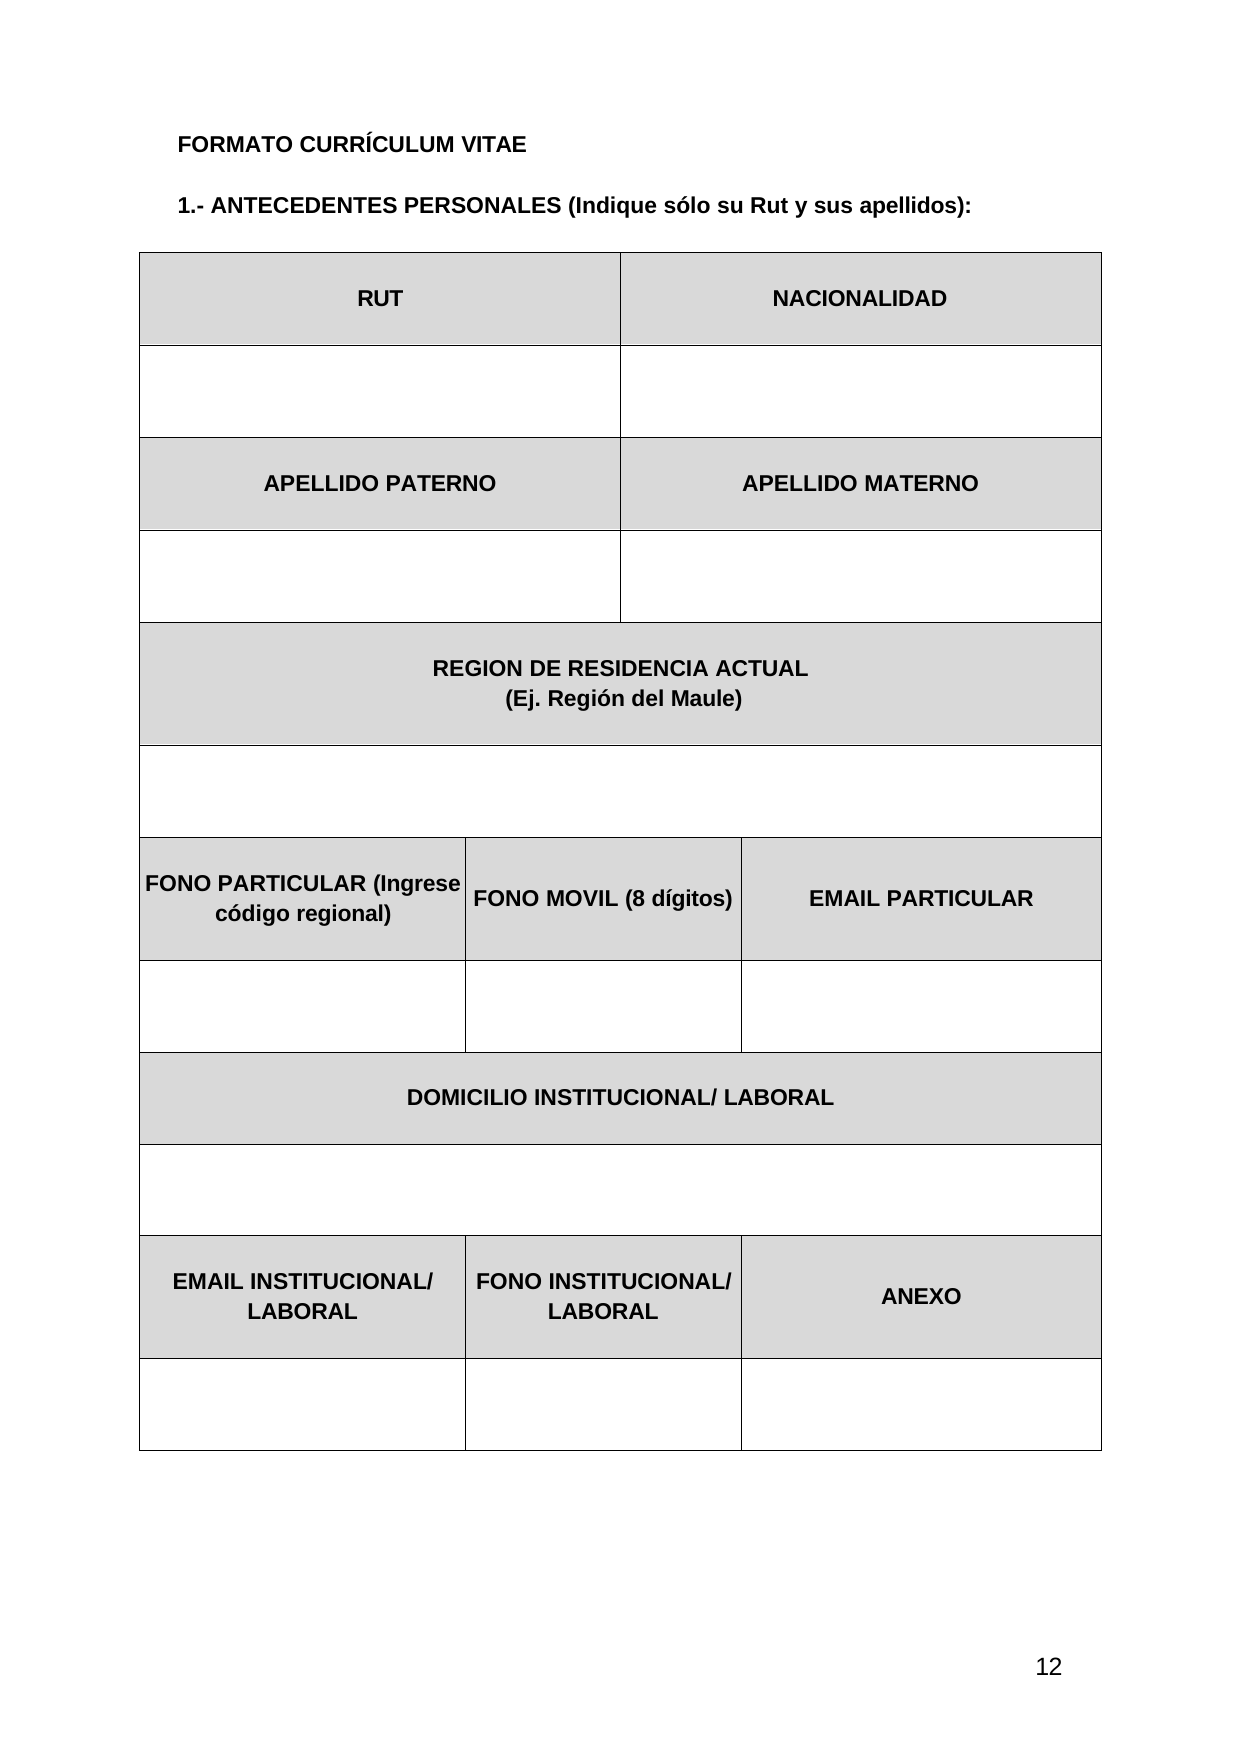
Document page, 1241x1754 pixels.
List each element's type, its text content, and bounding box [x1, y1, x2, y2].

subtitle FORMATO CURRÍCULUM VITAE [177, 131, 1126, 157]
table_cell [742, 1359, 1101, 1450]
table_cell EMAIL PARTICULAR [742, 838, 1101, 960]
table_cell FONO INSTITUCIONAL/ LABORAL [466, 1236, 741, 1358]
table_cell [466, 961, 741, 1052]
table_cell EMAIL INSTITUCIONAL/ LABORAL [140, 1236, 465, 1358]
table_cell ANEXO [742, 1236, 1101, 1358]
table_cell [140, 1359, 465, 1450]
table_cell FONO PARTICULAR (Ingrese código regional) [140, 838, 465, 960]
text 1.- ANTECEDENTES PERSONALES (Indique sólo su Rut y sus apellidos): [177, 192, 1126, 218]
table_cell APELLIDO MATERNO [621, 438, 1101, 529]
table_cell [140, 746, 1101, 837]
table_cell [621, 346, 1101, 437]
table_cell [140, 1145, 1101, 1235]
table_cell [466, 1359, 741, 1450]
table_cell [742, 961, 1101, 1052]
table_header RUT [140, 253, 620, 344]
table_cell REGION DE RESIDENCIA ACTUAL (Ej. Región del Maule) [140, 623, 1101, 744]
table_cell FONO MOVIL (8 dígitos) [466, 838, 741, 960]
table_cell [621, 531, 1101, 622]
table_cell [140, 531, 620, 622]
table_cell APELLIDO PATERNO [140, 438, 620, 529]
table_cell [140, 346, 620, 437]
table_header NACIONALIDAD [621, 253, 1101, 344]
table_cell [140, 961, 465, 1052]
table_cell DOMICILIO INSTITUCIONAL/ LABORAL [140, 1053, 1101, 1144]
